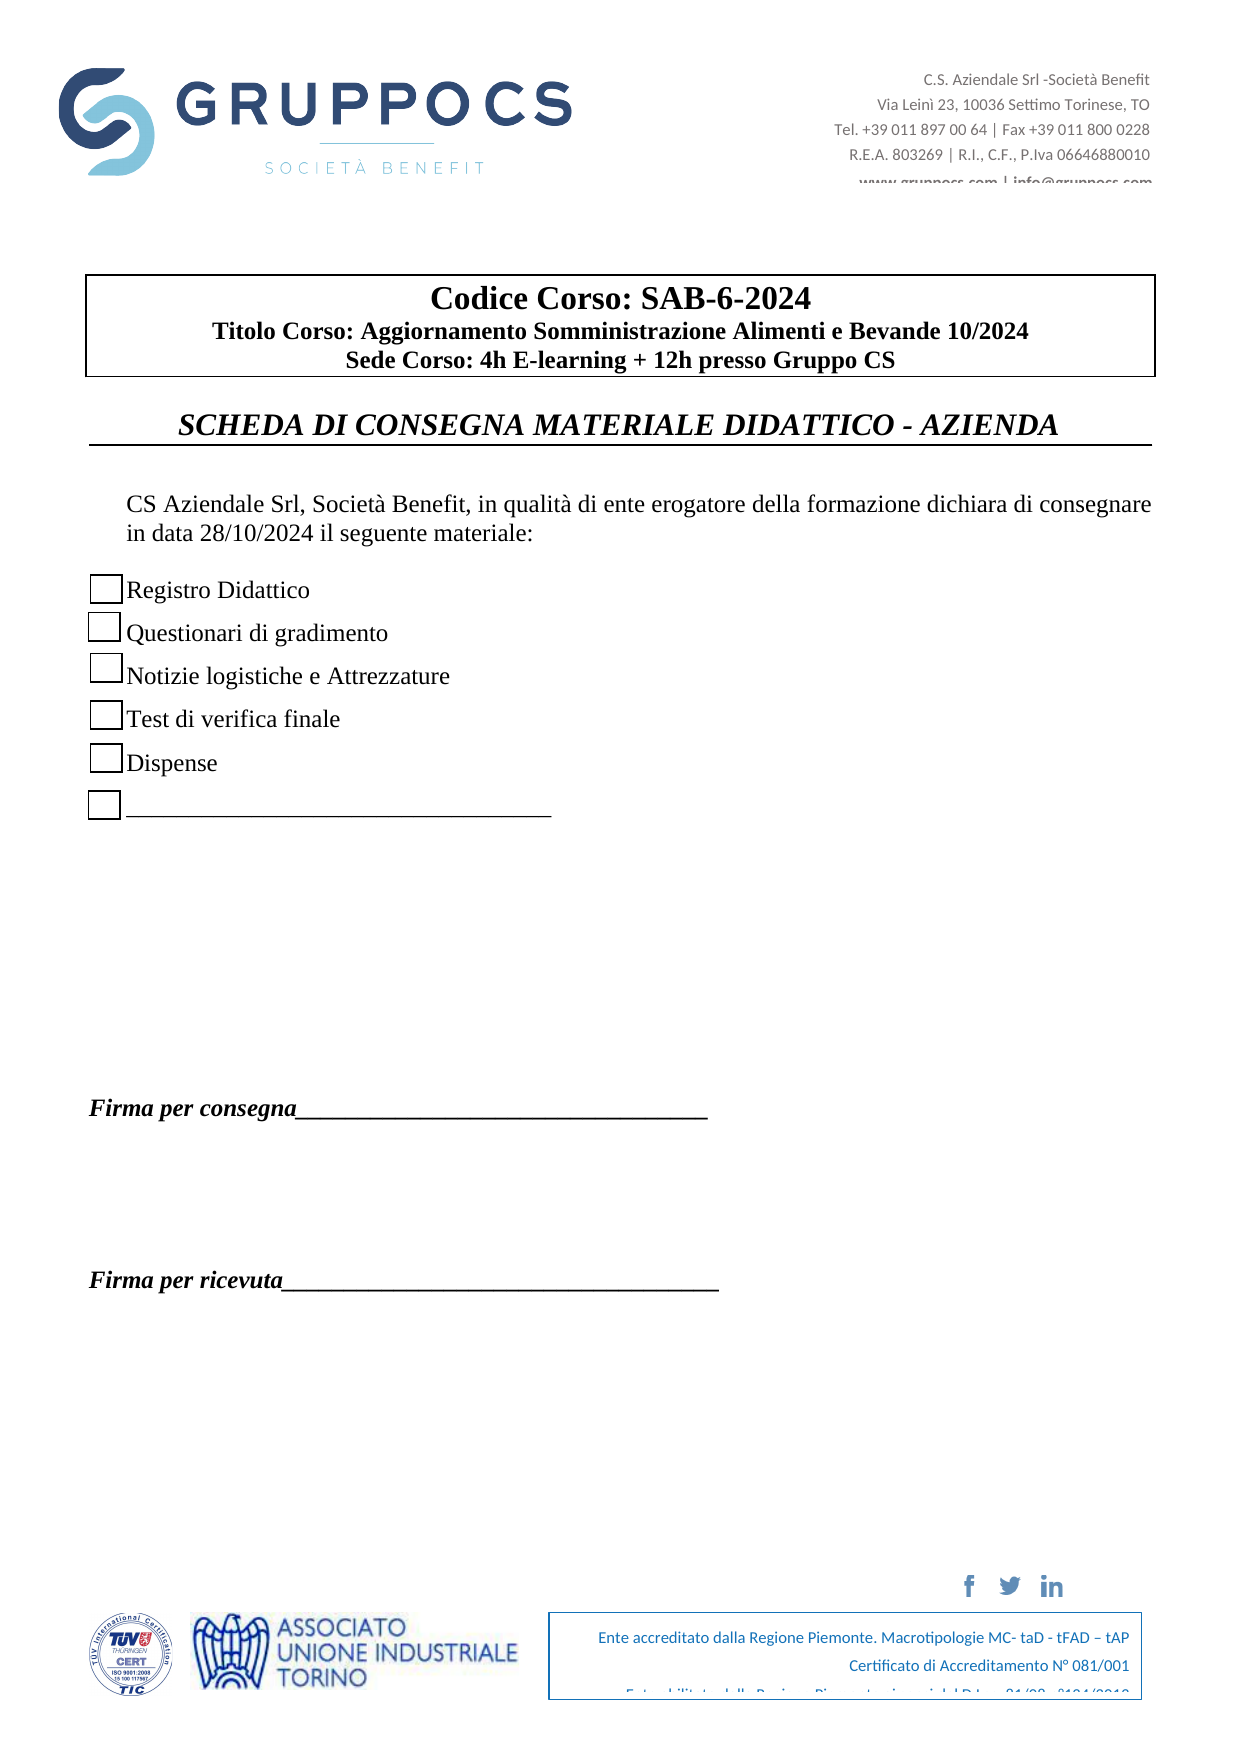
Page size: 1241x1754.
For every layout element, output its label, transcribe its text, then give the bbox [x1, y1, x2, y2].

picture [190, 1612, 520, 1690]
text Firma per consegna_________________________________ [29, 1093, 1152, 1121]
text CS Aziendale Srl, Società Benefit, in qualità di ente erogatore della formazione dichiara di consegnare in data 28/10/2024 il seguente materiale: [126, 489, 1152, 546]
text Sede Corso: 4h E-learning + 12h presso Gruppo CS [87, 341, 1154, 376]
text Test di verifica finale [126, 704, 1152, 733]
text Firma per ricevuta___________________________________ [88, 1265, 1152, 1294]
text Notizie logistiche e Attrezzature [126, 661, 1152, 690]
text Registro Didattico [126, 575, 1152, 604]
picture [58, 68, 580, 178]
text Dispense [126, 748, 1152, 776]
text __________________________________ [126, 791, 1152, 819]
text Codice Corso: SAB-6-2024 [87, 276, 1154, 316]
picture [89, 1613, 173, 1696]
picture [964, 1575, 1063, 1597]
text Titolo Corso: Aggiornamento Somministrazione Alimenti e Bevande 10/2024 [88, 316, 1152, 341]
text SCHEDA DI CONSEGNA MATERIALE DIDATTICO - AZIENDA [88, 406, 1152, 446]
text Questionari di gradimento [126, 618, 1152, 647]
